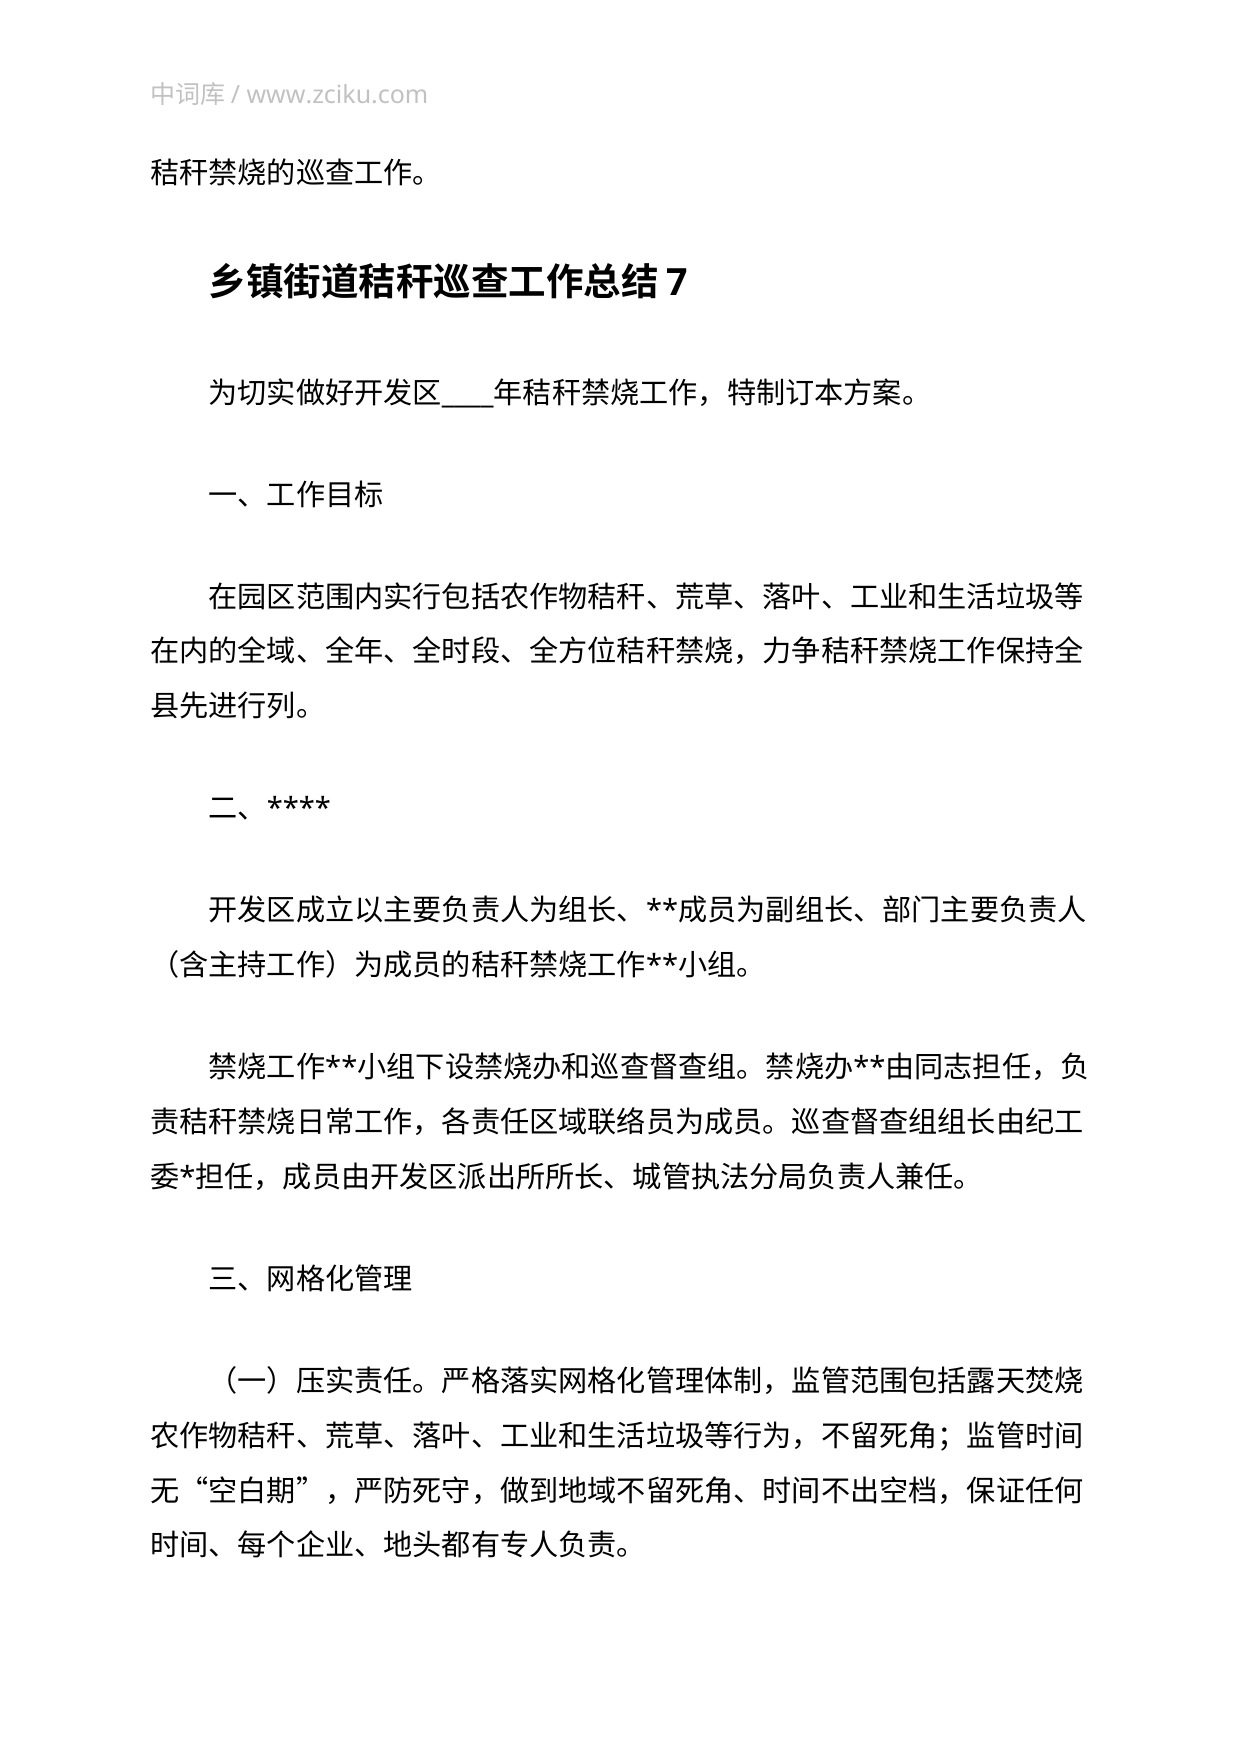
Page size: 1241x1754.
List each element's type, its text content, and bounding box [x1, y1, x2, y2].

text 一、工作目标 [150, 471, 1090, 514]
text 乡镇街道秸秆巡查工作总结7 [150, 252, 1090, 306]
text 为切实做好开发区____年秸秆禁烧工作，特制订本方案。 [150, 369, 1090, 412]
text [150, 150, 1090, 192]
text 在园区范围内实行包括农作物秸秆、荒草、落叶、工业和生活垃圾等在内的全域、全年、全时段、全方位秸秆禁烧，力争秸秆禁烧工作保持全县先进行列。 [150, 573, 1090, 725]
text 三、网格化管理 [150, 1256, 1090, 1298]
text 二、**** [150, 785, 1090, 827]
text 开发区成立以主要负责人为组长、**成员为副组长、部门主要负责人（含主持工作）为成员的秸秆禁烧工作**小组。 [150, 887, 1090, 984]
text 禁烧工作**小组下设禁烧办和巡查督查组。禁烧办**由同志担任，负责秸秆禁烧日常工作，各责任区域联络员为成员。巡查督查组组长由纪工委*担任，成员由开发区派出所所长、城管执法分局负责人兼任。 [150, 1044, 1090, 1196]
text （一）压实责任。严格落实网格化管理体制，监管范围包括露天焚烧农作物秸秆、荒草、落叶、工业和生活垃圾等行为，不留死角；监管时间无“空白期”，严防死守，做到地域不留死角、时间不出空档，保证任何时间、每个企业、地头都有专人负责。 [150, 1357, 1090, 1564]
